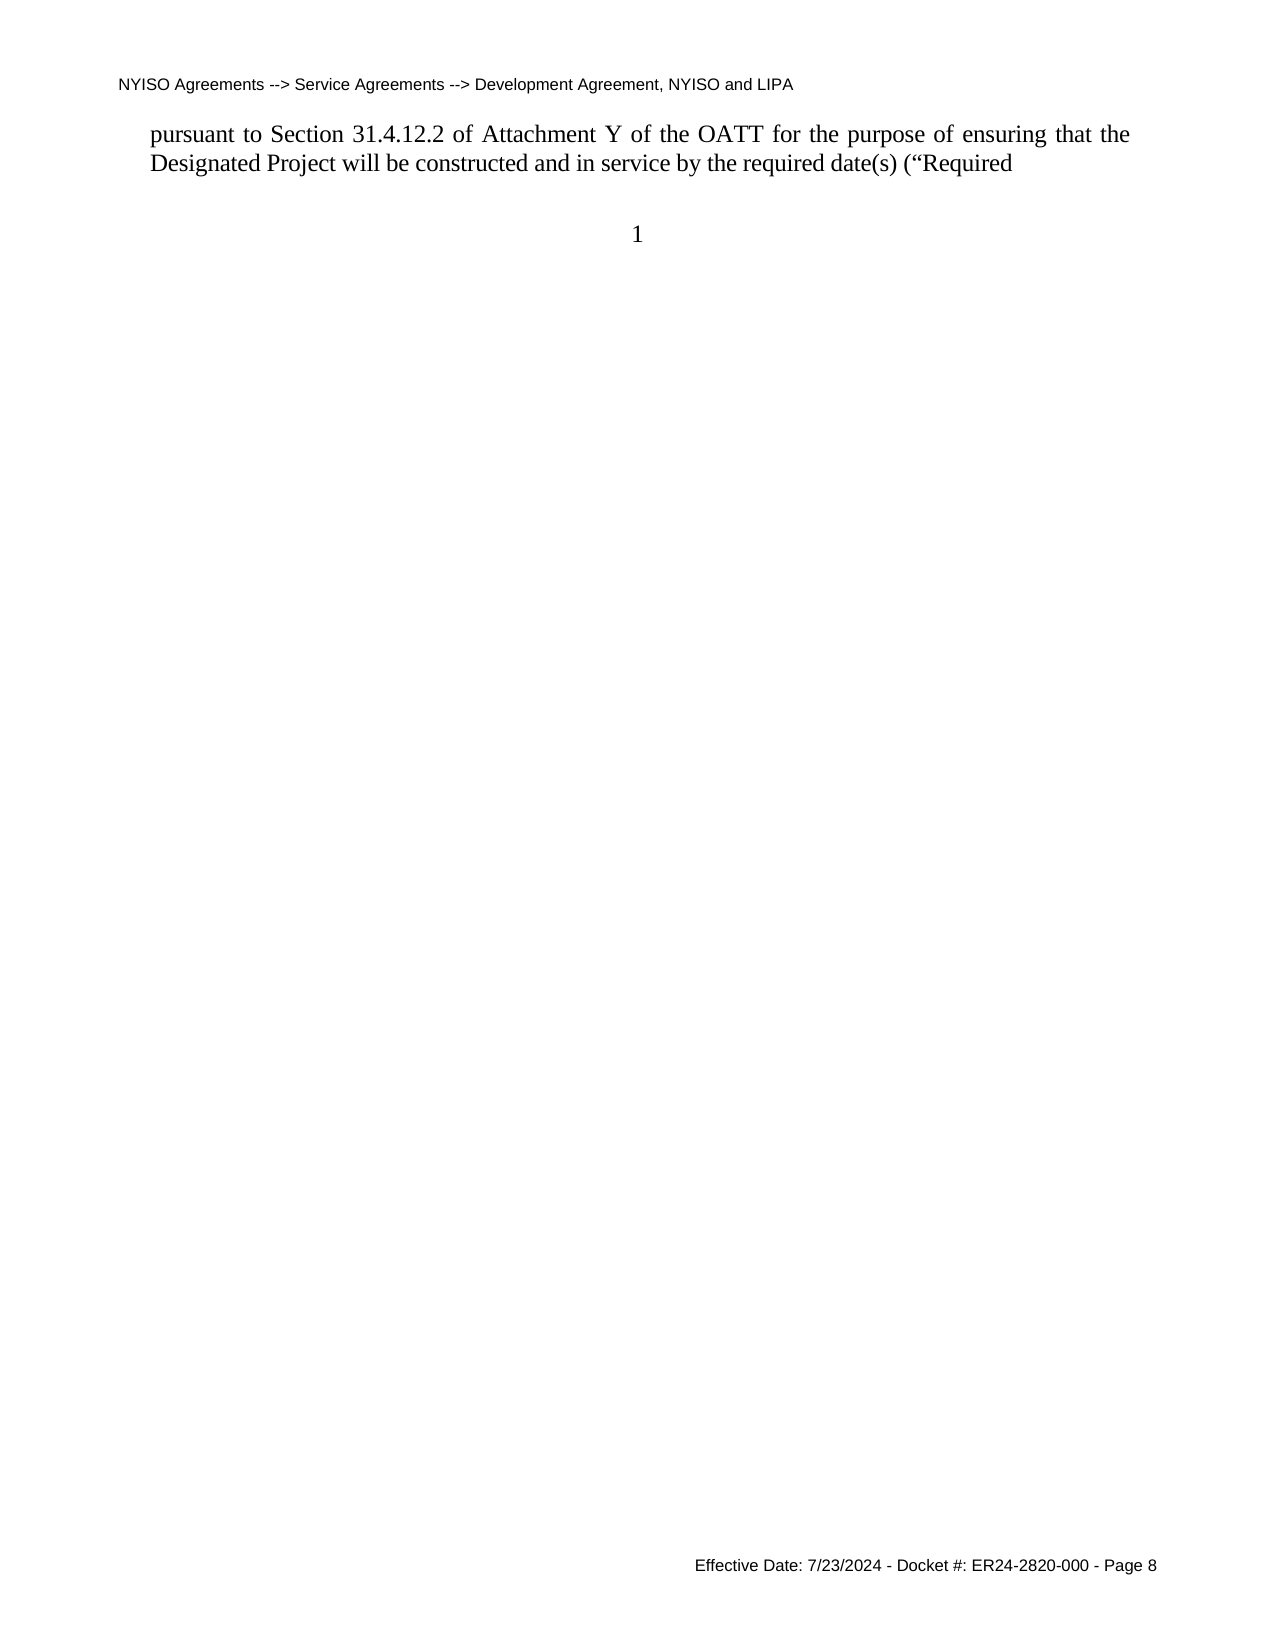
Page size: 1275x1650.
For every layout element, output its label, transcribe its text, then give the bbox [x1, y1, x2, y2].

text 1 [631, 219, 1275, 248]
text pursuant to Section 31.4.12.2 of Attachment Y of the OATT for the purpose of ensuring that the Designated Project will be constructed and in service by the required date(s) (“Required [150, 119, 1132, 177]
